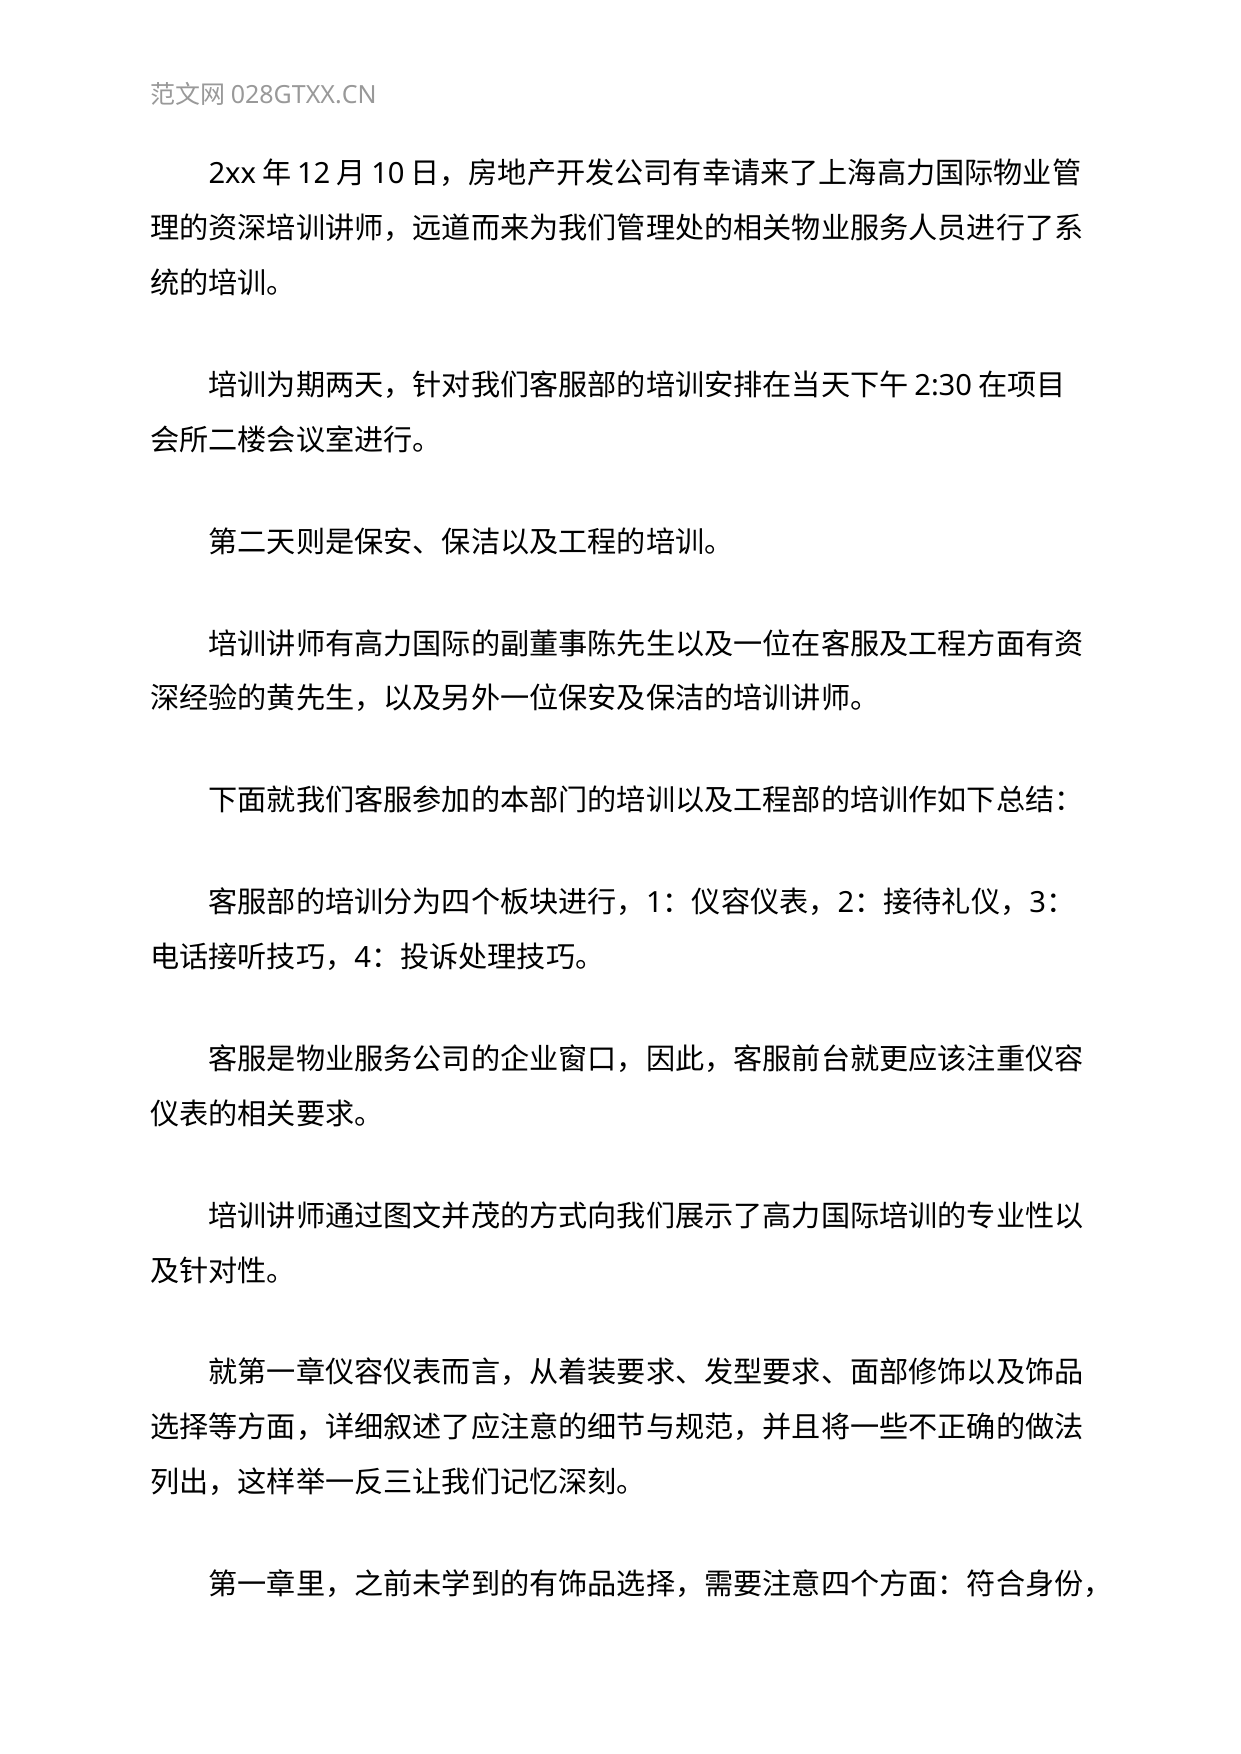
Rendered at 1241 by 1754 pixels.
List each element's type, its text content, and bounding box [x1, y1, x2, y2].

text 培训为期两天，针对我们客服部的培训安排在当天下午2:30在项目会所二楼会议室进行。 [150, 362, 1090, 459]
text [150, 1561, 1090, 1603]
text 培训讲师有高力国际的副董事陈先生以及一位在客服及工程方面有资深经验的黄先生，以及另外一位保安及保洁的培训讲师。 [150, 620, 1090, 717]
text 第二天则是保安、保洁以及工程的培训。 [150, 518, 1090, 561]
text 客服是物业服务公司的企业窗口，因此，客服前台就更应该注重仪容仪表的相关要求。 [150, 1036, 1090, 1133]
text 下面就我们客服参加的本部门的培训以及工程部的培训作如下总结： [150, 777, 1090, 819]
text 就第一章仪容仪表而言，从着装要求、发型要求、面部修饰以及饰品选择等方面，详细叙述了应注意的细节与规范，并且将一些不正确的做法列出，这样举一反三让我们记忆深刻。 [150, 1349, 1090, 1501]
text 2xx年12月10日，房地产开发公司有幸请来了上海高力国际物业管理的资深培训讲师，远道而来为我们管理处的相关物业服务人员进行了系统的培训。 [150, 150, 1090, 302]
text 客服部的培训分为四个板块进行，1：仪容仪表，2：接待礼仪，3：电话接听技巧，4：投诉处理技巧。 [150, 879, 1090, 976]
text 培训讲师通过图文并茂的方式向我们展示了高力国际培训的专业性以及针对性。 [150, 1192, 1090, 1289]
